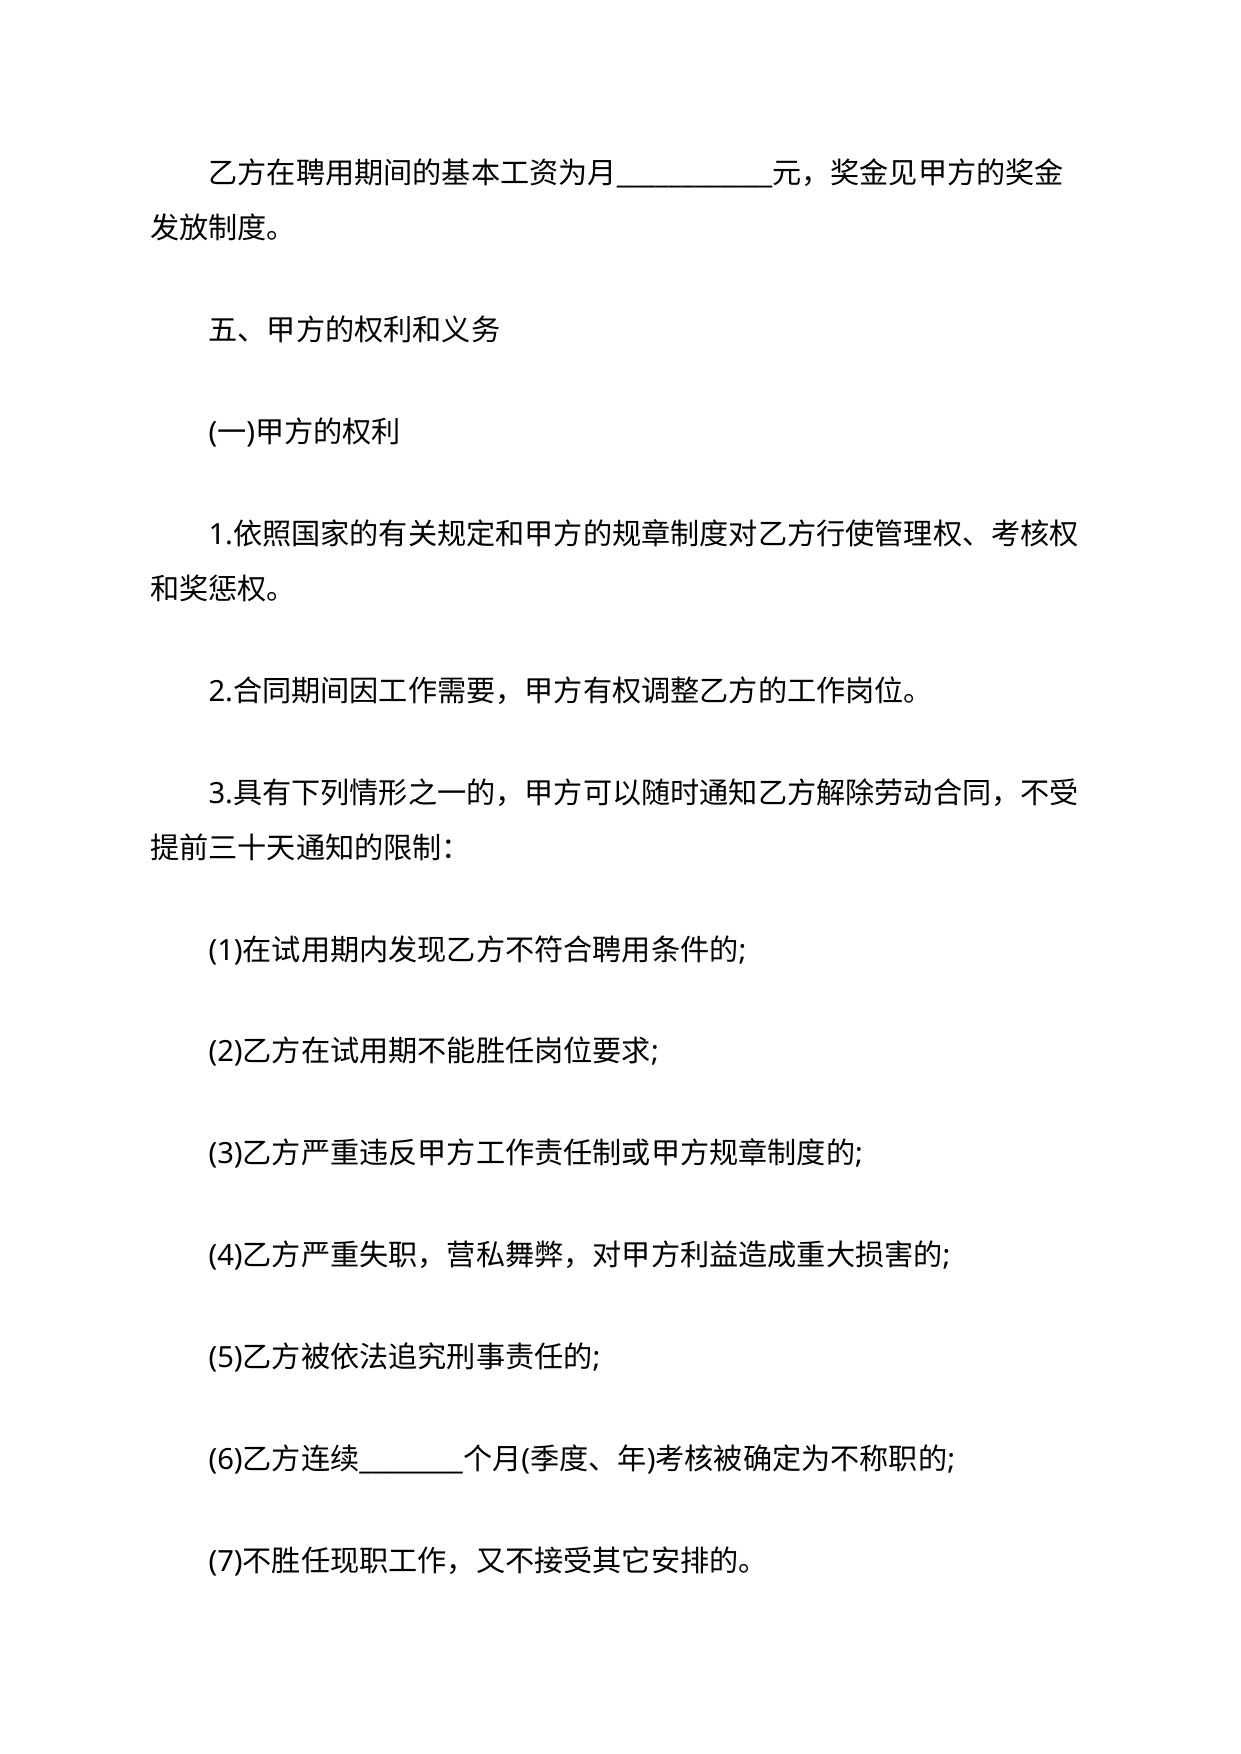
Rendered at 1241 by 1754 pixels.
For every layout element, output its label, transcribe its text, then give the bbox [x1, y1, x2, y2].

text 2.合同期间因工作需要，甲方有权调整乙方的工作岗位。 [150, 667, 1090, 710]
text (3)乙方严重违反甲方工作责任制或甲方规章制度的; [150, 1130, 1090, 1172]
text (2)乙方在试用期不能胜任岗位要求; [150, 1028, 1090, 1070]
text (4)乙方严重失职，营私舞弊，对甲方利益造成重大损害的; [150, 1232, 1090, 1274]
text (6)乙方连续________个月(季度、年)考核被确定为不称职的; [150, 1436, 1090, 1478]
text 3.具有下列情形之一的，甲方可以随时通知乙方解除劳动合同，不受提前三十天通知的限制： [150, 769, 1090, 867]
text (1)在试用期内发现乙方不符合聘用条件的; [150, 926, 1090, 968]
text 1.依照国家的有关规定和甲方的规章制度对乙方行使管理权、考核权和奖惩权。 [150, 511, 1090, 608]
text 乙方在聘用期间的基本工资为月____________元，奖金见甲方的奖金发放制度。 [150, 150, 1090, 247]
text (5)乙方被依法追究刑事责任的; [150, 1334, 1090, 1376]
text 五、甲方的权利和义务 [150, 307, 1090, 349]
text (7)不胜任现职工作，又不接受其它安排的。 [150, 1538, 1090, 1580]
text (一)甲方的权利 [150, 408, 1090, 451]
